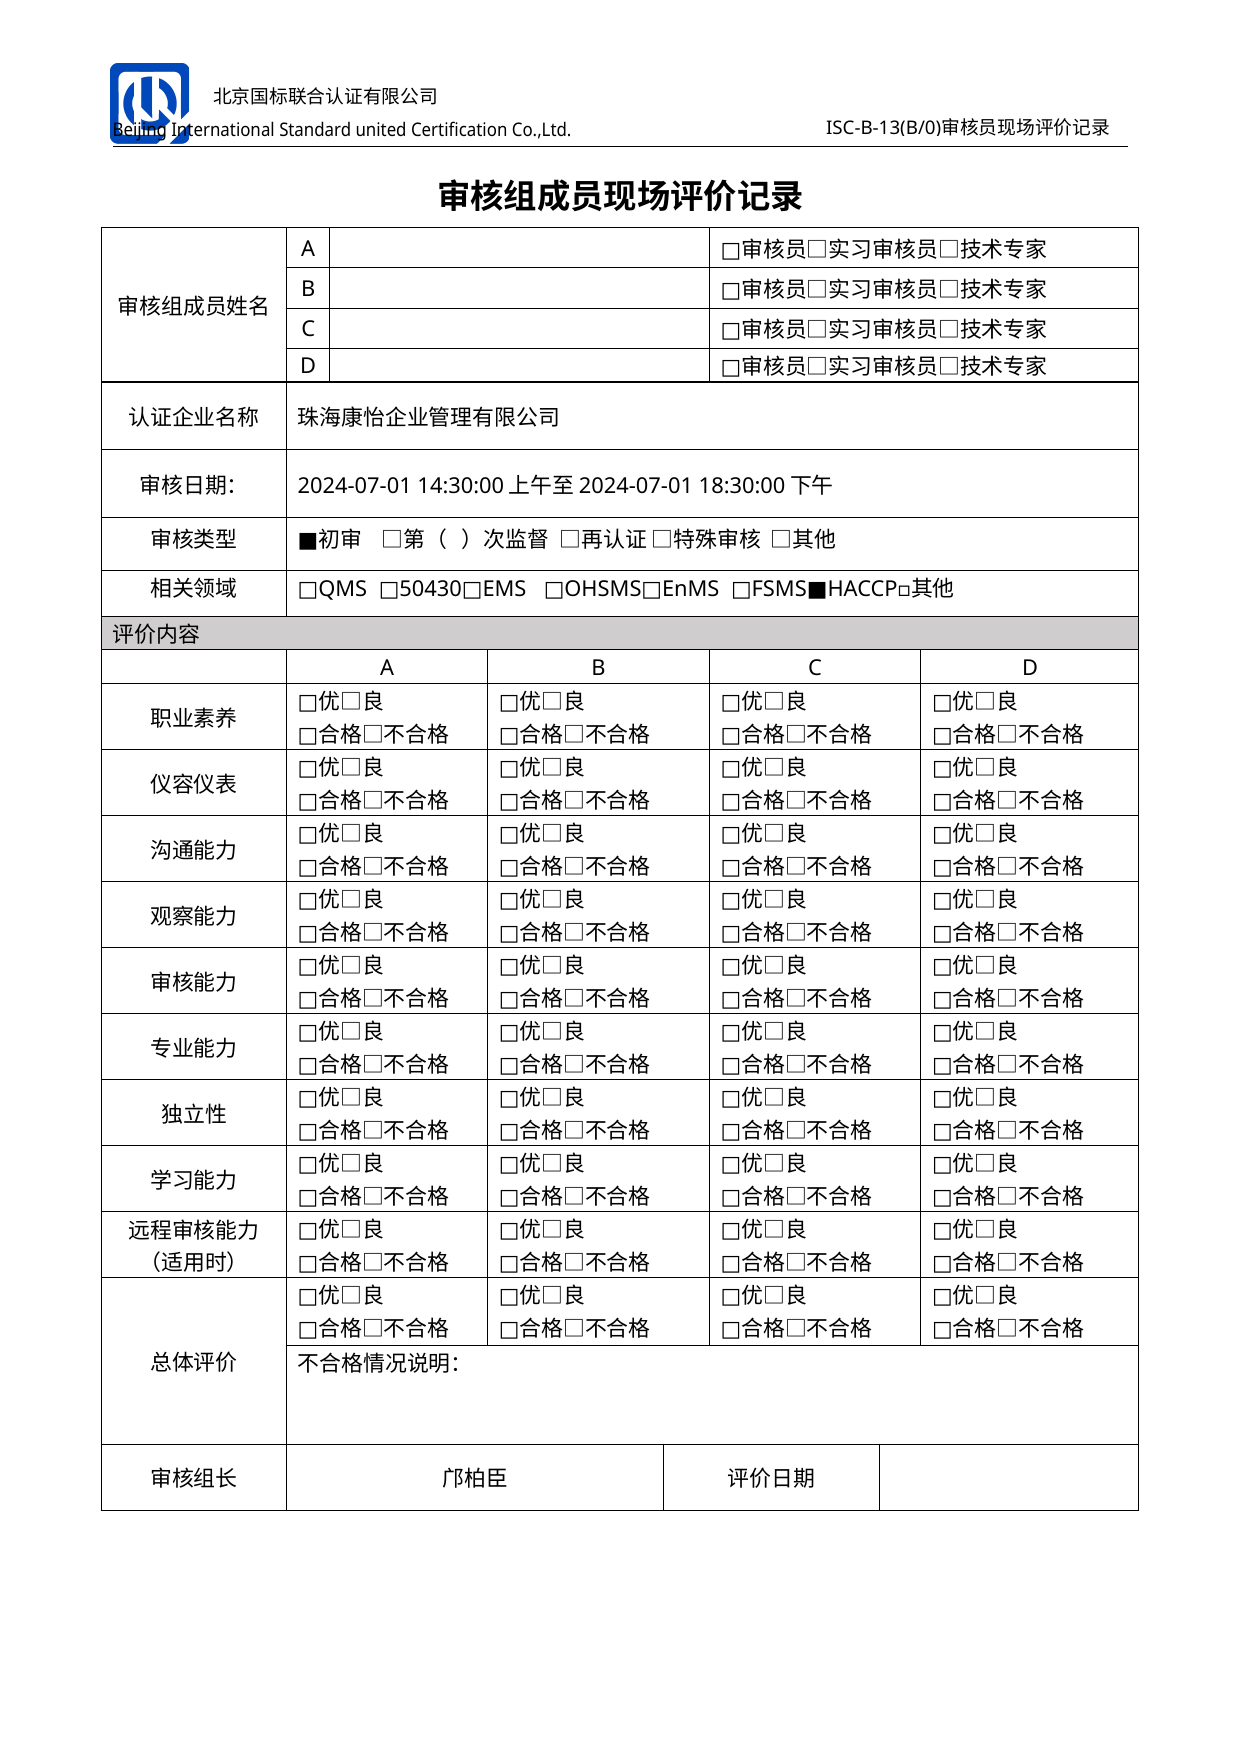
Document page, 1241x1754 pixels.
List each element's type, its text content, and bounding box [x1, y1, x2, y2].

table_cell □优□良 □合格□不合格 [921, 948, 1138, 1013]
table_cell □优□良 □合格□不合格 [287, 1080, 487, 1145]
table_cell □优□良 □合格□不合格 [287, 1014, 487, 1079]
table_cell □优□良 □合格□不合格 [488, 1014, 709, 1079]
table_cell □优□良 □合格□不合格 [287, 750, 487, 815]
table_cell 审核类型 [102, 518, 286, 570]
table_cell □优□良 □合格□不合格 [710, 1146, 920, 1211]
table_cell □优□良 □合格□不合格 [921, 1080, 1138, 1145]
table_cell □优□良 □合格□不合格 [921, 1278, 1138, 1345]
table_cell □优□良 □合格□不合格 [287, 684, 487, 749]
table_cell □优□良 □合格□不合格 [710, 1080, 920, 1145]
table_cell □优□良 □合格□不合格 [488, 750, 709, 815]
table_cell 审核组长 [102, 1445, 286, 1509]
table_cell □优□良 □合格□不合格 [921, 1212, 1138, 1277]
table_cell □优□良 □合格□不合格 [710, 948, 920, 1013]
table_header □审核员□实习审核员□技术专家 [710, 228, 1138, 267]
table_cell □优□良 □合格□不合格 [287, 1278, 487, 1345]
table_cell □优□良 □合格□不合格 [921, 882, 1138, 947]
table_cell C [710, 650, 920, 683]
table_cell 学习能力 [102, 1146, 286, 1211]
table_cell □优□良 □合格□不合格 [287, 1146, 487, 1211]
table_cell 专业能力 [102, 1014, 286, 1079]
table_cell 评价日期 [664, 1445, 879, 1509]
table_cell 职业素养 [102, 684, 286, 749]
table_cell □优□良 □合格□不合格 [488, 1278, 709, 1345]
table_cell 审核日期： [102, 450, 286, 517]
table_cell 审核能力 [102, 948, 286, 1013]
table_cell □优□良 □合格□不合格 [287, 882, 487, 947]
table_cell □优□良 □合格□不合格 [488, 1146, 709, 1211]
table_cell [880, 1445, 1138, 1509]
table_cell □优□良 □合格□不合格 [710, 1212, 920, 1277]
table_cell 不合格情况说明： [287, 1346, 1138, 1443]
table_cell 邝柏臣 [287, 1445, 663, 1509]
table_cell □优□良 □合格□不合格 [488, 816, 709, 881]
table_cell □优□良 □合格□不合格 [921, 684, 1138, 749]
text 审核组成员现场评价记录 [112, 162, 1128, 227]
table_cell □优□良 □合格□不合格 [710, 1014, 920, 1079]
table_cell [330, 268, 709, 308]
table_cell 总体评价 [102, 1278, 286, 1443]
table_header [330, 228, 709, 267]
table_cell □优□良 □合格□不合格 [710, 816, 920, 881]
table_cell B [287, 268, 329, 308]
table_cell □优□良 □合格□不合格 [488, 1080, 709, 1145]
table_cell ■初审 □第（ ）次监督 □再认证 □特殊审核 □其他 [287, 518, 1138, 570]
table_cell 认证企业名称 [102, 383, 286, 449]
table_cell □优□良 □合格□不合格 [488, 684, 709, 749]
table_cell 相关领域 [102, 571, 286, 616]
table_cell □优□良 □合格□不合格 [488, 882, 709, 947]
table_cell □优□良 □合格□不合格 [921, 750, 1138, 815]
table_header 审核组成员姓名 [102, 228, 286, 381]
table_cell 2024-07-01 14:30:00上午至2024-07-01 18:30:00下午 [287, 450, 1138, 517]
table_cell □优□良 □合格□不合格 [921, 1014, 1138, 1079]
table_cell 珠海康怡企业管理有限公司 [287, 383, 1138, 449]
table_cell □优□良 □合格□不合格 [287, 816, 487, 881]
table_cell □审核员□实习审核员□技术专家 [710, 349, 1138, 381]
table_cell D [287, 349, 329, 381]
table_cell □QMS □50430□EMS □OHSMS□EnMS □FSMS■HACCP□其他 [287, 571, 1138, 616]
table_cell □优□良 □合格□不合格 [710, 684, 920, 749]
table_cell 远程审核能力 （适用时） [102, 1212, 286, 1277]
table_cell [330, 349, 709, 381]
table_cell A [287, 650, 487, 683]
table_cell □优□良 □合格□不合格 [710, 882, 920, 947]
table_cell □审核员□实习审核员□技术专家 [710, 268, 1138, 308]
table_cell □优□良 □合格□不合格 [287, 948, 487, 1013]
table_cell □优□良 □合格□不合格 [488, 1212, 709, 1277]
table_cell 观察能力 [102, 882, 286, 947]
table_cell □审核员□实习审核员□技术专家 [710, 309, 1138, 348]
table_cell 仪容仪表 [102, 750, 286, 815]
table_cell □优□良 □合格□不合格 [710, 1278, 920, 1345]
table_cell □优□良 □合格□不合格 [488, 948, 709, 1013]
table_cell 沟通能力 [102, 816, 286, 881]
table_cell 独立性 [102, 1080, 286, 1145]
table_cell □优□良 □合格□不合格 [921, 816, 1138, 881]
table_cell C [287, 309, 329, 348]
table_cell D [921, 650, 1138, 683]
table_cell B [488, 650, 709, 683]
picture [110, 63, 190, 144]
table_cell □优□良 □合格□不合格 [921, 1146, 1138, 1211]
table_cell □优□良 □合格□不合格 [287, 1212, 487, 1277]
table_cell 评价内容 [102, 617, 1138, 649]
table_cell [330, 309, 709, 348]
table_cell [102, 650, 286, 683]
table_cell □优□良 □合格□不合格 [710, 750, 920, 815]
table_header A [287, 228, 329, 267]
